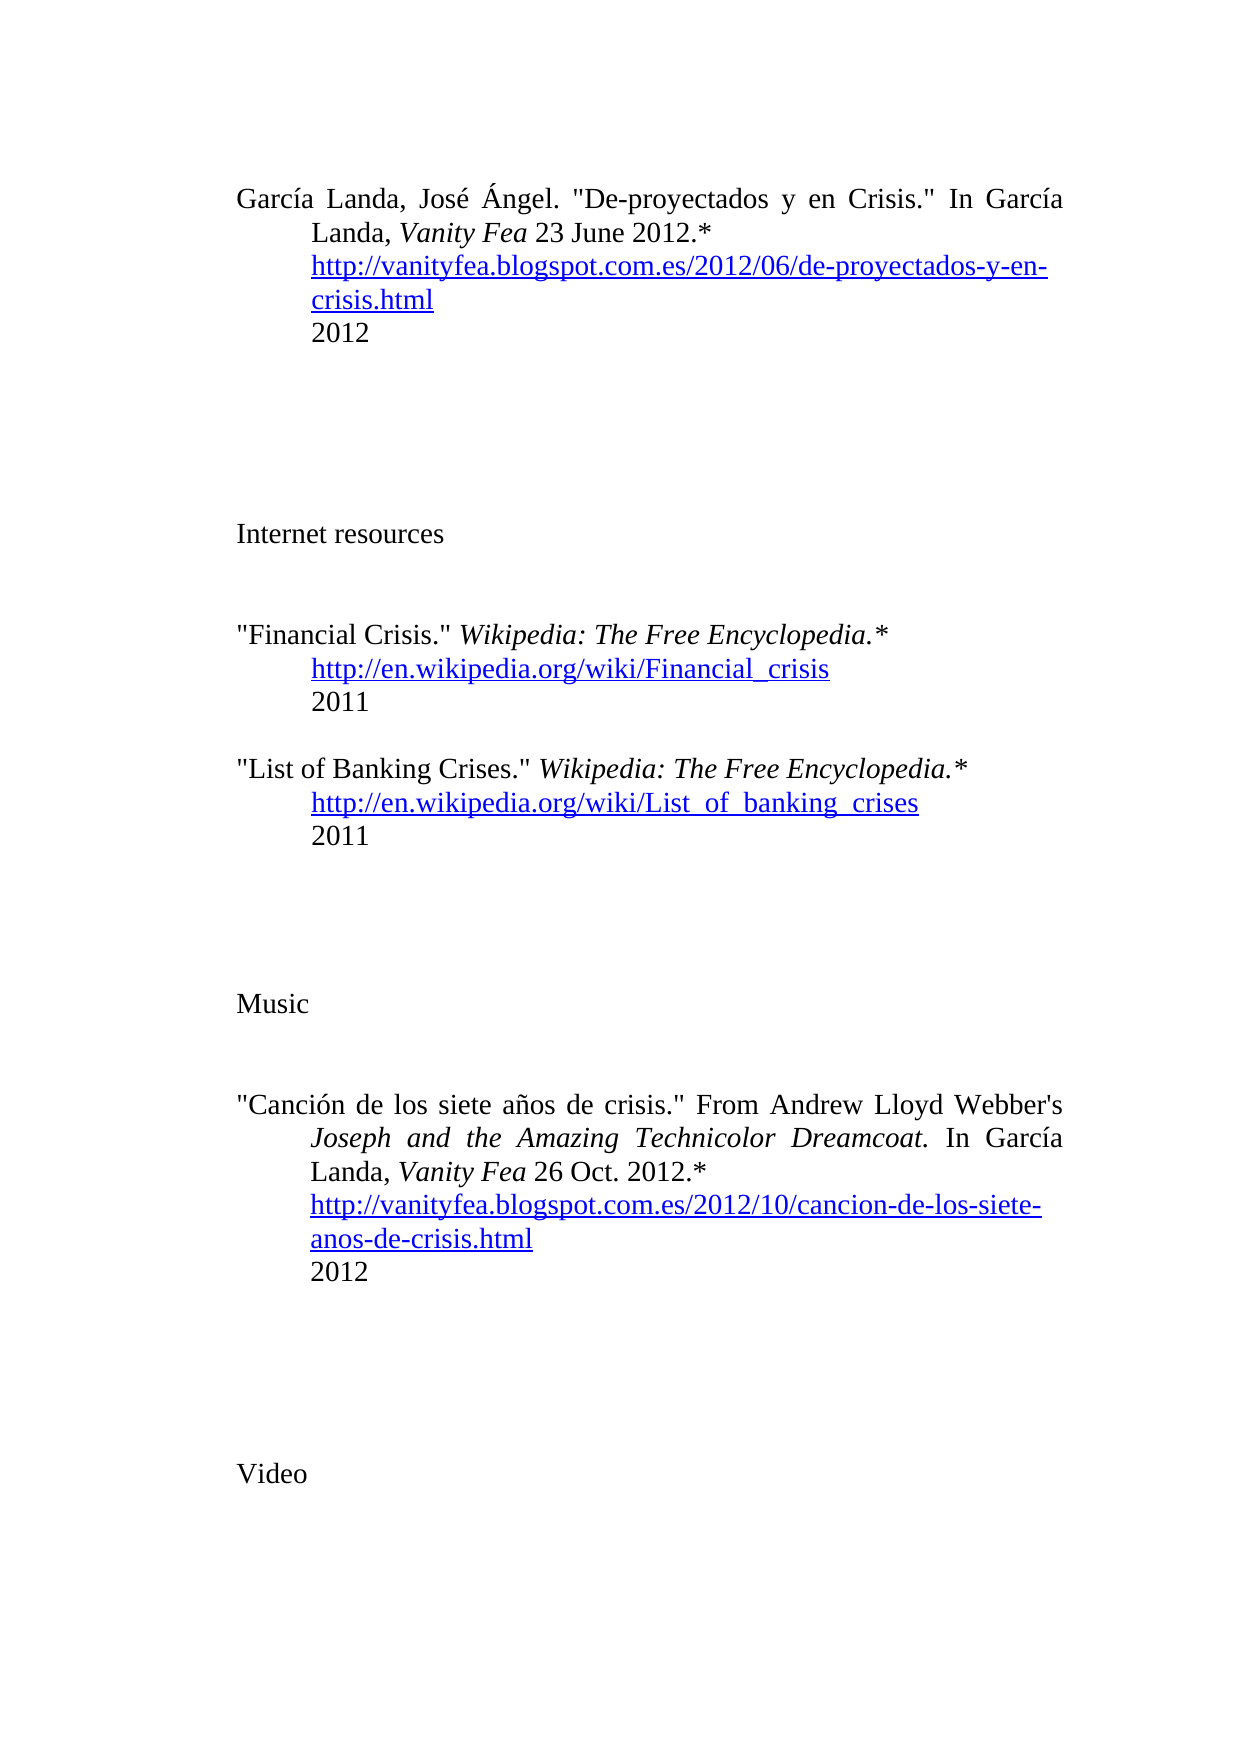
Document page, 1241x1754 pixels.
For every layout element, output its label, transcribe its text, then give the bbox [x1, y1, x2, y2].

text "List of Banking Crises." Wikipedia: The Free Encyclopedia.* [236, 751, 1063, 785]
text García Landa, José Ángel. "De-proyectados y en Crisis." In García Landa, Vanity Fea 23 June 2012.* [236, 181, 1063, 248]
text http://vanityfea.blogspot.com.es/2012/10/cancion-de-los-siete-anos-de-crisis.html [236, 1187, 1063, 1254]
text Internet resources [236, 517, 1063, 550]
text http://en.wikipedia.org/wiki/List_of_banking_crises [236, 785, 1063, 818]
text http://en.wikipedia.org/wiki/Financial_crisis [236, 651, 1063, 684]
text 2011 [236, 684, 1063, 718]
text "Canción de los siete años de crisis." From Andrew Lloyd Webber's Joseph and the Amazing Technicolor Dreamcoat. In García Landa, Vanity Fea 26 Oct. 2012.* [236, 1087, 1063, 1187]
text "Financial Crisis." Wikipedia: The Free Encyclopedia.* [236, 617, 1063, 651]
text 2012 [236, 1254, 1063, 1288]
text Video [236, 1456, 1063, 1489]
text 2011 [236, 818, 1063, 852]
text http://vanityfea.blogspot.com.es/2012/06/de-proyectados-y-en-crisis.html [236, 248, 1063, 315]
text Music [236, 986, 1063, 1020]
text 2012 [236, 315, 1063, 349]
